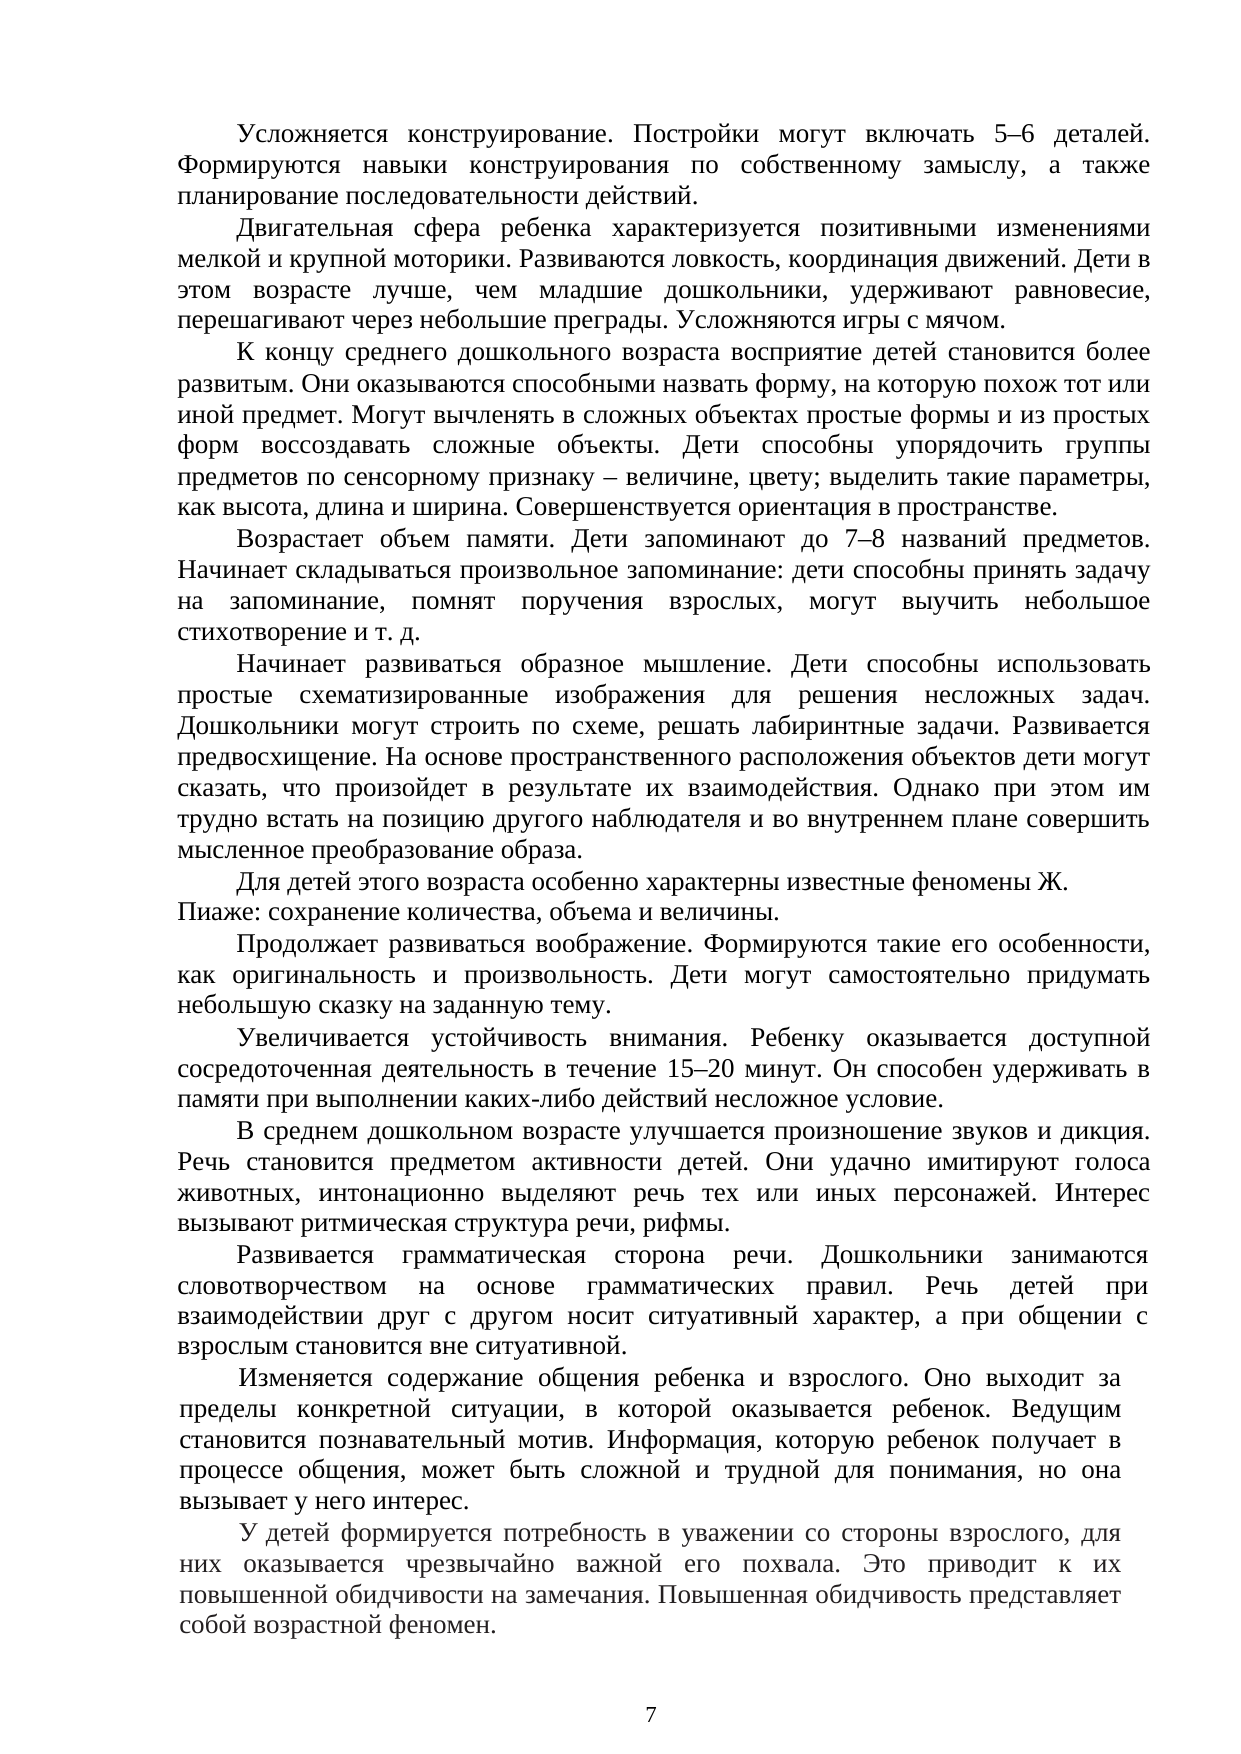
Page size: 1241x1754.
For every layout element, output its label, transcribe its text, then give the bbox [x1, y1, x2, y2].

text Развивается грамматическая сторона речи. Дошкольники занимаются словотворчеством на основе грамматических правил. Речь детей при взаимодействии друг с другом носит ситуативный характер, а при общении с взрослым становится вне ситуативной. [177, 1239, 1150, 1361]
text Усложняется конструирование. Постройки могут включать 5–6 деталей. Формируются навыки конструирования по собственному замыслу, а также планирование последовательности действий. [177, 118, 1152, 210]
text Продолжает развиваться воображение. Формируются такие его особенности, как оригинальность и произвольность. Дети могут самостоятельно придумать небольшую сказку на заданную тему. [177, 928, 1152, 1020]
text Для детей этого возраста особенно характерны известные феномены Ж. Пиаже: сохранение количества, объема и величины. [177, 866, 1150, 926]
text Увеличивается устойчивость внимания. Ребенку оказывается доступной сосредоточенная деятельность в течение 15–20 минут. Он способен удерживать в памяти при выполнении каких-либо действий несложное условие. [177, 1022, 1152, 1113]
text Возрастает объем памяти. Дети запоминают до 7–8 названий предметов. Начинает складываться произвольное запоминание: дети способны принять задачу на запоминание, помнят поручения взрослых, могут выучить небольшое стихотворение и т. д. [177, 523, 1152, 646]
text Изменяется содержание общения ребенка и взрослого. Оно выходит за пределы конкретной ситуации, в которой оказывается ребенок. Ведущим становится познавательный мотив. Информация, которую ребенок получает в процессе общения, может быть сложной и трудной для понимания, но она вызывает у него интерес. [179, 1362, 1123, 1515]
list детей формируется потребность в уважении со стороны взрослого, для них оказывается чрезвычайно важной его похвала. Это приводит к их повышенной обидчивости на замечания. Повышенная обидчивость представляет собой возрастной феномен. [179, 1517, 1123, 1640]
text В среднем дошкольном возрасте улучшается произношение звуков и дикция. Речь становится предметом активности детей. Они удачно имитируют голоса животных, интонационно выделяют речь тех или иных персонажей. Интерес вызывают ритмическая структура речи, рифмы. [177, 1115, 1152, 1237]
list концу среднего дошкольного возраста восприятие детей становится более развитым. Они оказываются способными назвать форму, на которую похож тот или иной предмет. Могут вычленять в сложных объектах простые формы и из простых форм воссоздавать сложные объекты. Дети способны упорядочить группы предметов по сенсорному признаку – величине, цвету; выделить такие параметры, как высота, длина и ширина. Совершенствуется ориентация в пространстве. [177, 336, 1152, 522]
text Начинает развиваться образное мышление. Дети способны использовать простые схематизированные изображения для решения несложных задач. Дошкольники могут строить по схеме, решать лабиринтные задачи. Развивается предвосхищение. На основе пространственного расположения объектов дети могут сказать, что произойдет в результате их взаимодействия. Однако при этом им трудно встать на позицию другого наблюдателя и во внутреннем плане совершить мысленное преобразование образа. [177, 648, 1152, 864]
text Двигательная сфера ребенка характеризуется позитивными изменениями мелкой и крупной моторики. Развиваются ловкость, координация движений. Дети в этом возрасте лучше, чем младшие дошкольники, удерживают равновесие, перешагивают через небольшие преграды. Усложняются игры с мячом. [177, 212, 1152, 334]
